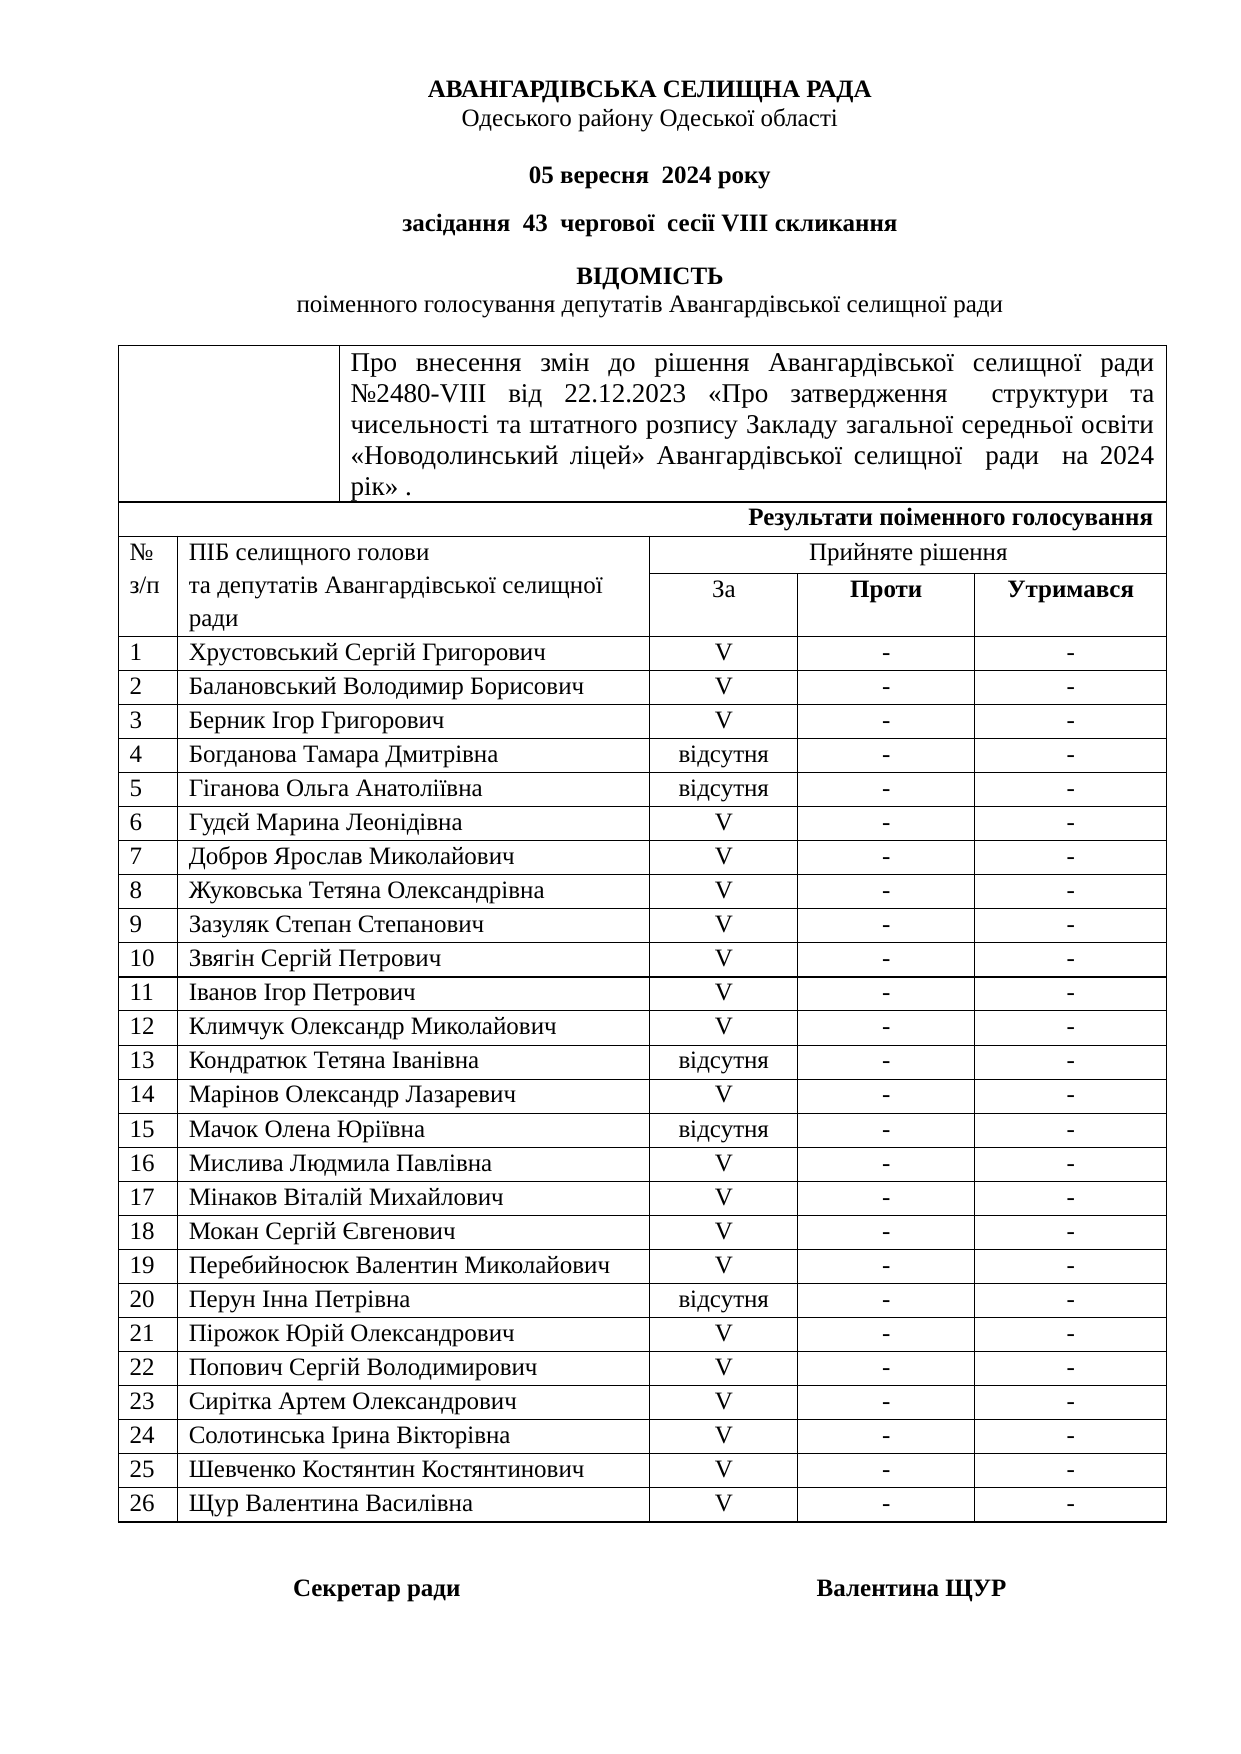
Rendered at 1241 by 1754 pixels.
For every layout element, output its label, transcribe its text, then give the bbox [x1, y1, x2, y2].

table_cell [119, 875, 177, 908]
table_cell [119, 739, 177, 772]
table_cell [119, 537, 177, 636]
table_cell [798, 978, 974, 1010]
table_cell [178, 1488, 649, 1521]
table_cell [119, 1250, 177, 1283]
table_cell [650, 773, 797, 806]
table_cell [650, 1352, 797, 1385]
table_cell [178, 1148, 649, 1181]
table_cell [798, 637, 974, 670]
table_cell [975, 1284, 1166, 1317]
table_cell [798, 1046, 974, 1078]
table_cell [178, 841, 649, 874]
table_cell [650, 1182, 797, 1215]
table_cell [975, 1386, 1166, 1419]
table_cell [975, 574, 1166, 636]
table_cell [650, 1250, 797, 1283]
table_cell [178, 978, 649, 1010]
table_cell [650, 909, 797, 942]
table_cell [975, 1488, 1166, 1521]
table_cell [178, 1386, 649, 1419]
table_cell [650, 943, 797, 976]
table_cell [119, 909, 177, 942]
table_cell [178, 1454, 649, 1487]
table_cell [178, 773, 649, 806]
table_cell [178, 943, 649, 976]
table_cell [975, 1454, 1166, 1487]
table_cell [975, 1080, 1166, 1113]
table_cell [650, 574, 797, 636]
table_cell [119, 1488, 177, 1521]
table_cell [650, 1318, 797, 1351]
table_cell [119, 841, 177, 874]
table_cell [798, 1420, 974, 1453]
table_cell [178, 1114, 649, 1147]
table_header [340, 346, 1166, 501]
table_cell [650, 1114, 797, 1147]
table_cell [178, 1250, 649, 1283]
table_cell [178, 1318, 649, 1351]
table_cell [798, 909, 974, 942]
text ВІДОМІСТЬ [148, 261, 1152, 289]
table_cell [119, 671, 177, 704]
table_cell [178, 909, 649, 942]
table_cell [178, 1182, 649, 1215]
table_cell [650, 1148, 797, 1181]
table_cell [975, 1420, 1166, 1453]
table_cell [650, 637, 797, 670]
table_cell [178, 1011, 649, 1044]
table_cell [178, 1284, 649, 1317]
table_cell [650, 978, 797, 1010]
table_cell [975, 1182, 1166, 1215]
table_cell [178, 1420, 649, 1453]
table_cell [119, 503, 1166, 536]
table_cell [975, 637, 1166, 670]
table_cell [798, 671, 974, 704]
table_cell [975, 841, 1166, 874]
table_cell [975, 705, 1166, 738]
text 05 вересня 2024 року [148, 160, 1152, 189]
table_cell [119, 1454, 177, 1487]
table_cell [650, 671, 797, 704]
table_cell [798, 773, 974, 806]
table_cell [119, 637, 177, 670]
text АВАНГАРДІВСЬКА СЕЛИЩНА РАДА [148, 74, 1152, 103]
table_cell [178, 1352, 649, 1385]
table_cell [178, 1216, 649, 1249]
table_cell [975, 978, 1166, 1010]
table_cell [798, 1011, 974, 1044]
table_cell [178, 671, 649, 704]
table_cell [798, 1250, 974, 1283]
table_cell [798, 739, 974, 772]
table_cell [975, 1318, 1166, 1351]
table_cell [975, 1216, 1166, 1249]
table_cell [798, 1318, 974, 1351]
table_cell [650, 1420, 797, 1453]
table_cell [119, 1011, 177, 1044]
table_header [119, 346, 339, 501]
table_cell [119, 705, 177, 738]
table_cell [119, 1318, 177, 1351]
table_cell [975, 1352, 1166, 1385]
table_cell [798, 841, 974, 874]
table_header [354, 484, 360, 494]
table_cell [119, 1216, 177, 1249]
text засідання 43 чергової сесії VІІІ скликання [148, 208, 1152, 237]
text Секретар ради Валентина ЩУР [148, 1573, 1152, 1602]
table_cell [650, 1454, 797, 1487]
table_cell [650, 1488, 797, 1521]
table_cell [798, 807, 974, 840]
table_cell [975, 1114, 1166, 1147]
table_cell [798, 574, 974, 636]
text поіменного голосування депутатів Авангардівської селищної ради [148, 289, 1152, 318]
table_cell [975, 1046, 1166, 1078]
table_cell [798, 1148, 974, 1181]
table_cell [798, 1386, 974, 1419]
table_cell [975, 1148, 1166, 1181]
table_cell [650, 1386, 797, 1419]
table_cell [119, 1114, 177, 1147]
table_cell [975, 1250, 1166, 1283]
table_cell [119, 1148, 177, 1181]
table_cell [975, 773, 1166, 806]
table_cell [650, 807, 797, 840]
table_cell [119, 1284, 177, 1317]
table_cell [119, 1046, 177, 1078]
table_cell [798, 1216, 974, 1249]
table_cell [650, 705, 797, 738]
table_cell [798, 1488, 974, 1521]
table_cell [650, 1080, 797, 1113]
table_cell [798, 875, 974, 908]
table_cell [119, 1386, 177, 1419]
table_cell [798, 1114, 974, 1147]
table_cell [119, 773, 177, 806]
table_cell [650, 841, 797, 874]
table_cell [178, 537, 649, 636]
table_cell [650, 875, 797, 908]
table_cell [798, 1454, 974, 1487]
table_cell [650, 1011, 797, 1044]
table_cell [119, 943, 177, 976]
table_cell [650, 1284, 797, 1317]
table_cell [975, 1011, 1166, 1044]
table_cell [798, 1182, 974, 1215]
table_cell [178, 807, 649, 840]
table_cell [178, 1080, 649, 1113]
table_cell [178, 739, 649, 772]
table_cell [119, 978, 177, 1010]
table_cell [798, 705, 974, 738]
text Одеського району Одеської області [148, 103, 1152, 131]
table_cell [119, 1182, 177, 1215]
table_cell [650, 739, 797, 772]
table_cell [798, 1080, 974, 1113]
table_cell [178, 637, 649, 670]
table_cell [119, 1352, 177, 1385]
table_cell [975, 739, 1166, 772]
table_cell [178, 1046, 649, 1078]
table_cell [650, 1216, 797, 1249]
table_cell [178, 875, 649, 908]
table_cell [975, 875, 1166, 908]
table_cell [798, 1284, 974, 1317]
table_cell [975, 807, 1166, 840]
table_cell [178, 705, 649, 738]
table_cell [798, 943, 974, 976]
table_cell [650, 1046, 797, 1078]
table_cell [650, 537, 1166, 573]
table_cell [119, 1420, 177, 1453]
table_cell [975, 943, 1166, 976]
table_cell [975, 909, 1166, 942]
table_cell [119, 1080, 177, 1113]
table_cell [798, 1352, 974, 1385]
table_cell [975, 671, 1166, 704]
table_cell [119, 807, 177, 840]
